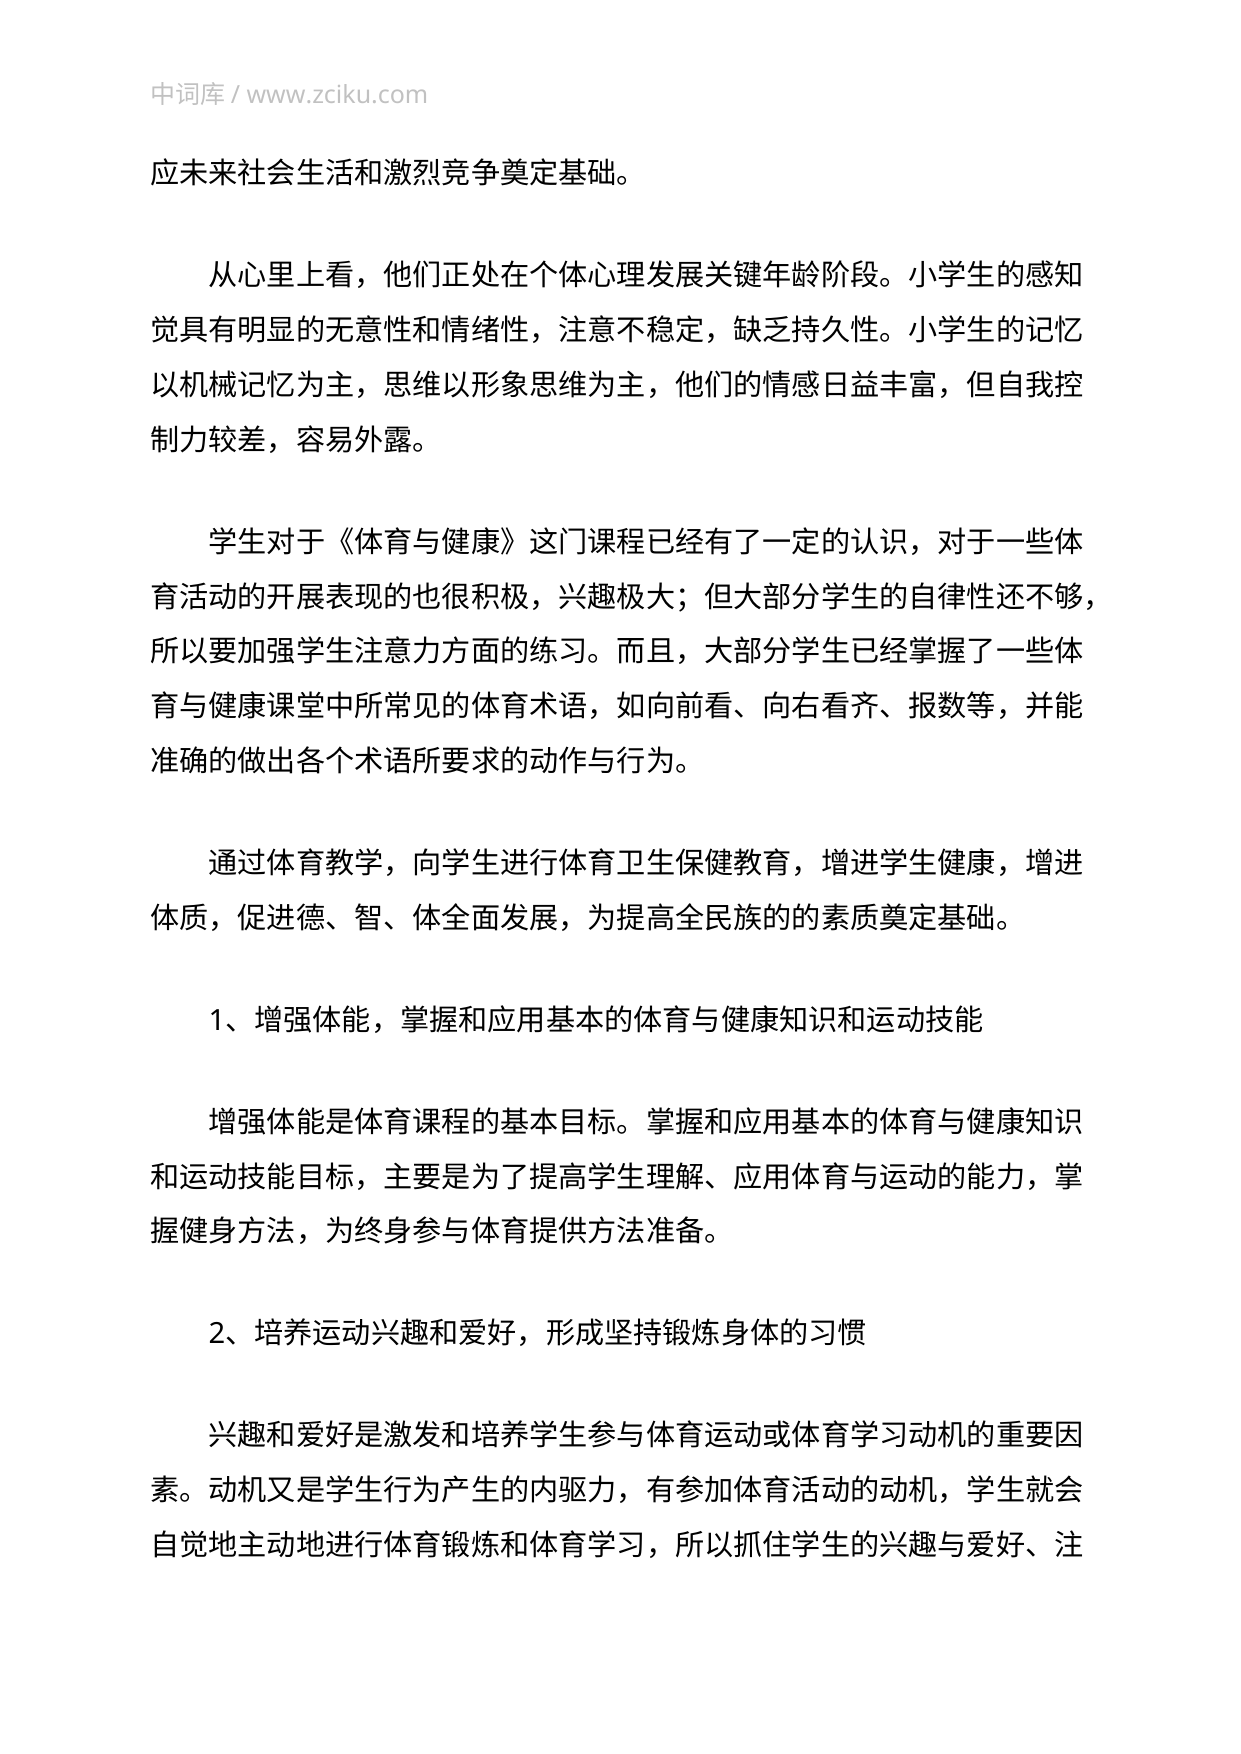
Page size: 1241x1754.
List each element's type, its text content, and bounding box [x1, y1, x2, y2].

text 1、增强体能，掌握和应用基本的体育与健康知识和运动技能 [150, 996, 1090, 1039]
text 学生对于《体育与健康》这门课程已经有了一定的认识，对于一些体育活动的开展表现的也很积极，兴趣极大；但大部分学生的自律性还不够，所以要加强学生注意力方面的练习。而且，大部分学生已经掌握了一些体育与健康课堂中所常见的体育术语，如向前看、向右看齐、报数等，并能准确的做出各个术语所要求的动作与行为。 [150, 518, 1090, 780]
text 通过体育教学，向学生进行体育卫生保健教育，增进学生健康，增进体质，促进德、智、体全面发展，为提高全民族的的素质奠定基础。 [150, 839, 1090, 937]
text 从心里上看，他们正处在个体心理发展关键年龄阶段。小学生的感知觉具有明显的无意性和情绪性，注意不稳定，缺乏持久性。小学生的记忆以机械记忆为主，思维以形象思维为主，他们的情感日益丰富，但自我控制力较差，容易外露。 [150, 252, 1090, 459]
text 2、培养运动兴趣和爱好，形成坚持锻炼身体的习惯 [150, 1310, 1090, 1352]
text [150, 150, 1090, 192]
text 增强体能是体育课程的基本目标。掌握和应用基本的体育与健康知识和运动技能目标，主要是为了提高学生理解、应用体育与运动的能力，掌握健身方法，为终身参与体育提供方法准备。 [150, 1098, 1090, 1250]
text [150, 1412, 1090, 1564]
